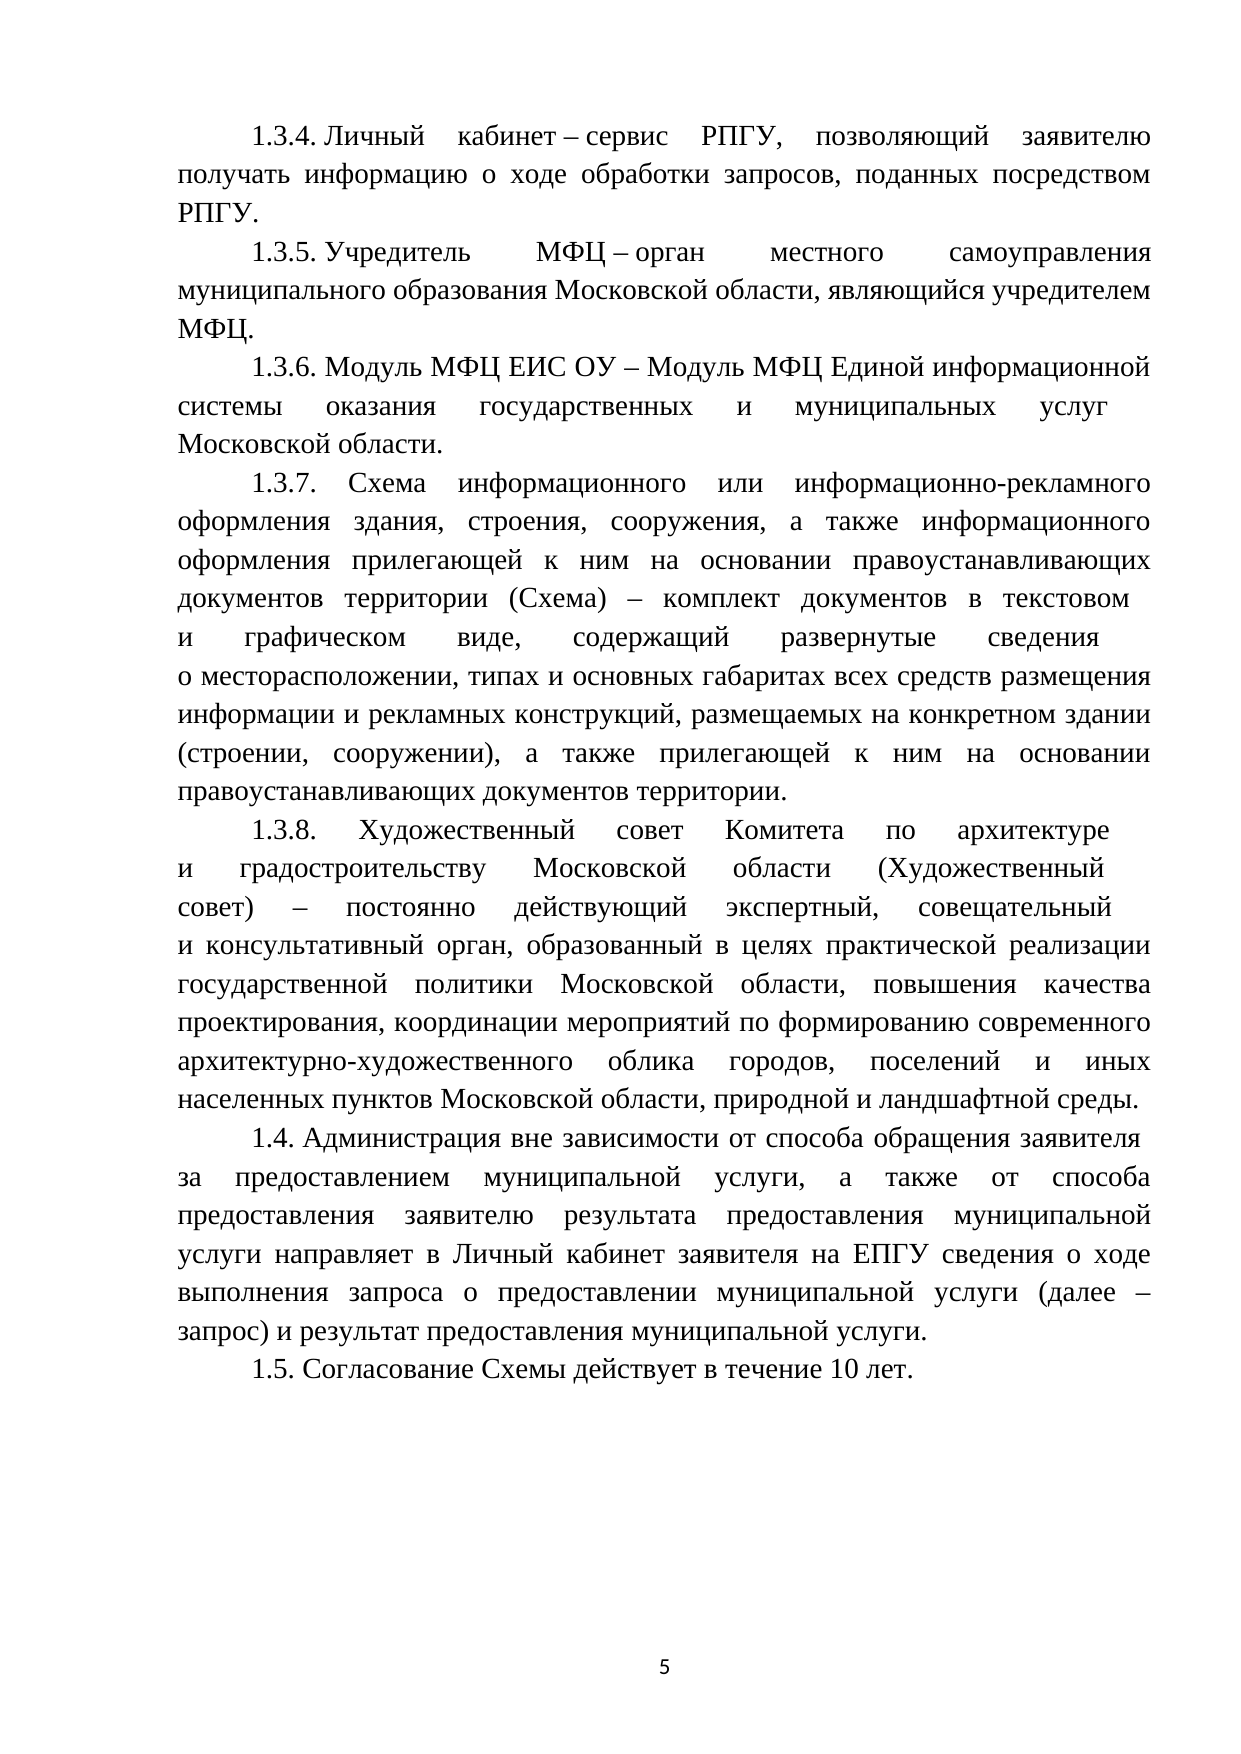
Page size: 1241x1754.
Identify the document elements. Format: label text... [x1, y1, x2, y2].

text 1.3.6. Модуль МФЦ ЕИС ОУ – Модуль МФЦ Единой информационной системы оказания государственных и муниципальных услуг Московской области. [177, 349, 1152, 460]
text 1.3.4. Личный кабинет – сервис РПГУ, позволяющий заявителю получать информацию о ходе обработки запросов, поданных посредством РПГУ. [177, 118, 1152, 229]
text 1.3.5. Учредитель МФЦ – орган местного самоуправления муниципального образования Московской области, являющийся учредителем МФЦ. [177, 234, 1152, 344]
text 1.4. Администрация вне зависимости от способа обращения заявителя за предоставлением муниципальной услуги, а также от способа предоставления заявителю результата предоставления муниципальной услуги направляет в Личный кабинет заявителя на ЕПГУ сведения о ходе выполнения запроса о предоставлении муниципальной услуги (далее – запрос) и результат предоставления муниципальной услуги. [177, 1120, 1152, 1346]
text 1.3.7. Схема информационного или информационно-рекламного оформления здания, строения, сооружения, а также информационного оформления прилегающей к ним на основании правоустанавливающих документов территории (Схема) – комплект документов в текстовом и графическом виде, содержащий развернутые сведения о месторасположении, типах и основных габаритах всех средств размещения информации и рекламных конструкций, размещаемых на конкретном здании (строении, сооружении), а также прилегающей к ним на основании правоустанавливающих документов территории. [177, 465, 1152, 807]
text 1.3.8. Художественный совет Комитета по архитектуре и градостроительству Московской области (Художественный совет) – постоянно действующий экспертный, совещательный и консультативный орган, образованный в целях практической реализации государственной политики Московской области, повышения качества проектирования, координации мероприятий по формированию современного архитектурно-художественного облика городов, поселений и иных населенных пунктов Московской области, природной и ландшафтной среды. [177, 812, 1152, 1115]
text 1.5. Согласование Схемы действует в течение 10 лет. [177, 1351, 1152, 1385]
